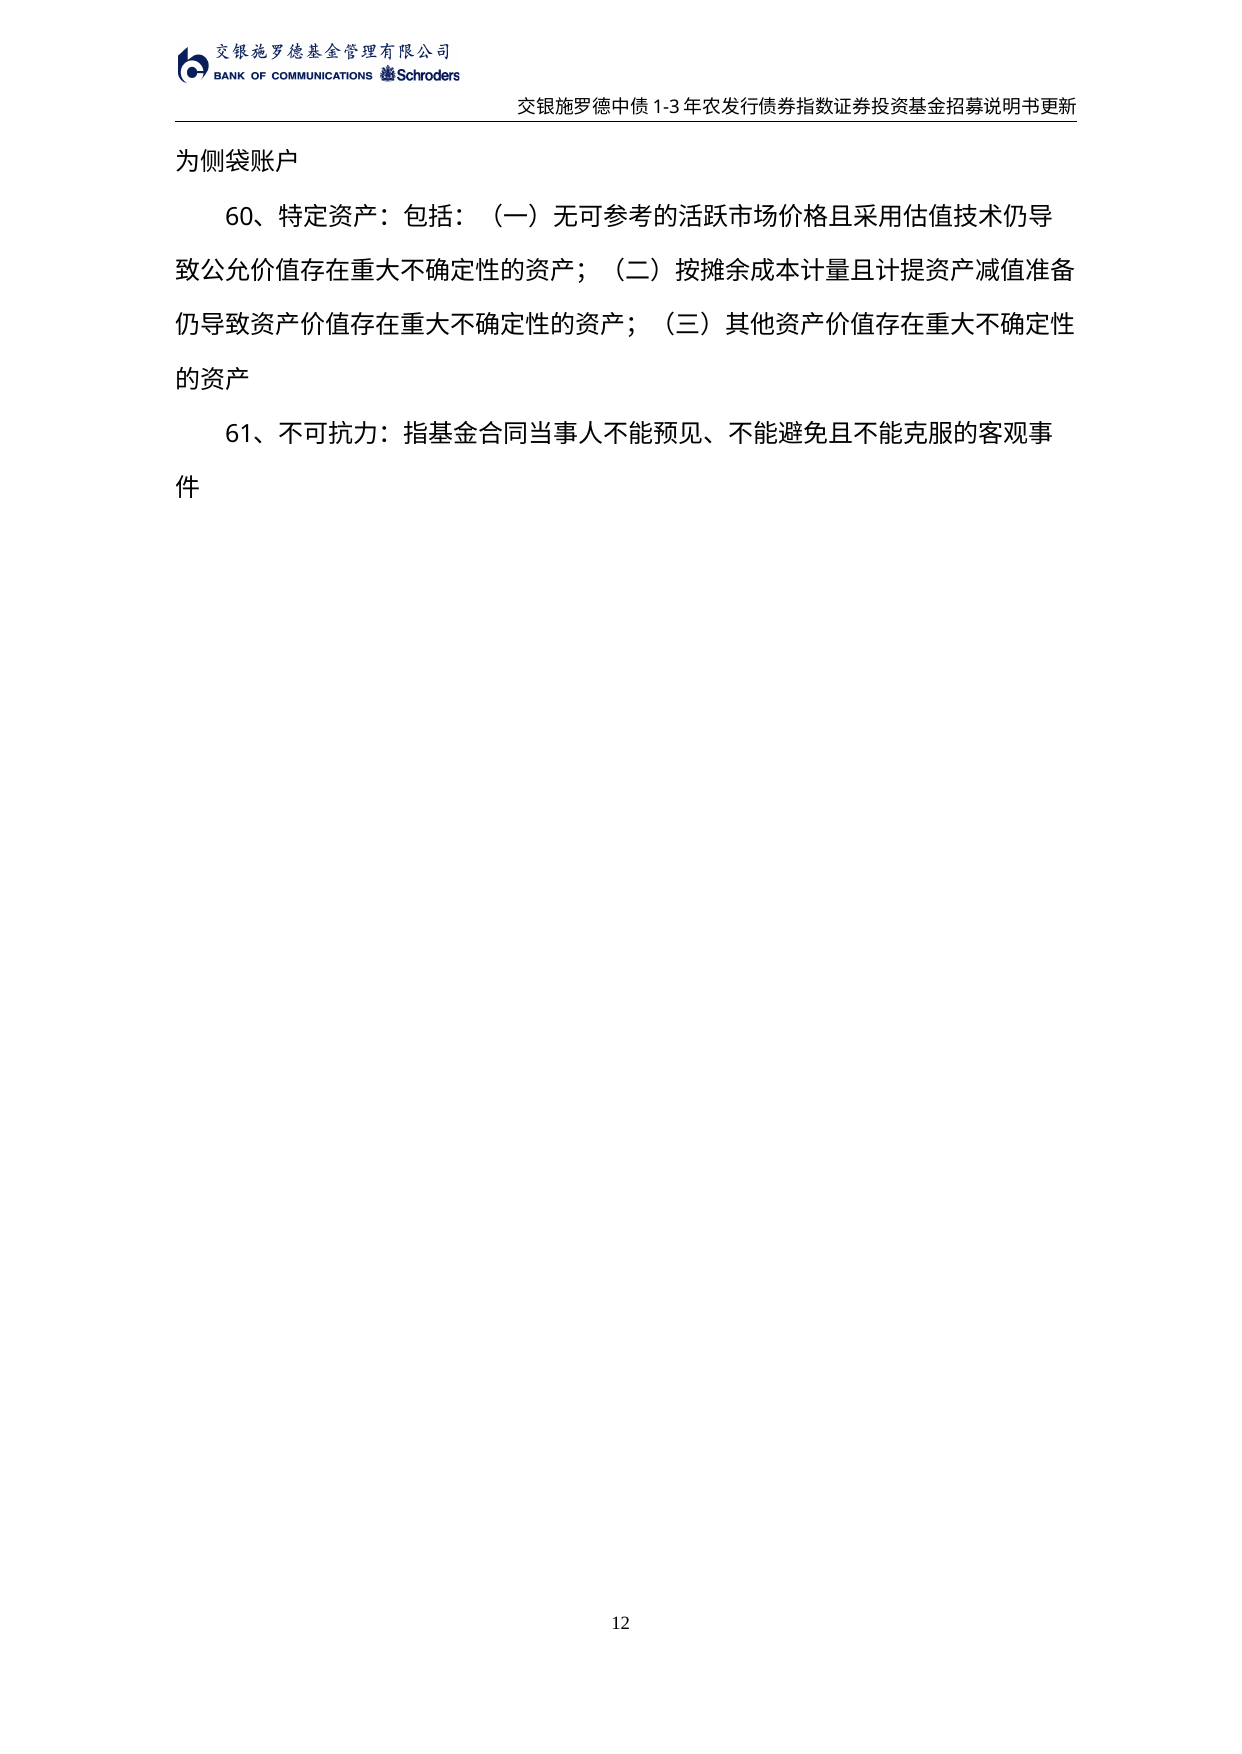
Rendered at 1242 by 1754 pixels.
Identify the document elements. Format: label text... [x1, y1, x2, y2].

text 60、特定资产：包括：（一）无可参考的活跃市场价格且采用估值技术仍导致公允价值存在重大不确定性的资产；（二）按摊余成本计量且计提资产减值准备仍导致资产价值存在重大不确定性的资产；（三）其他资产价值存在重大不确定性的资产 [175, 196, 1077, 395]
picture [178, 43, 460, 83]
text 61、不可抗力：指基金合同当事人不能预见、不能避免且不能克服的客观事件 [175, 413, 1077, 504]
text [175, 142, 1077, 178]
